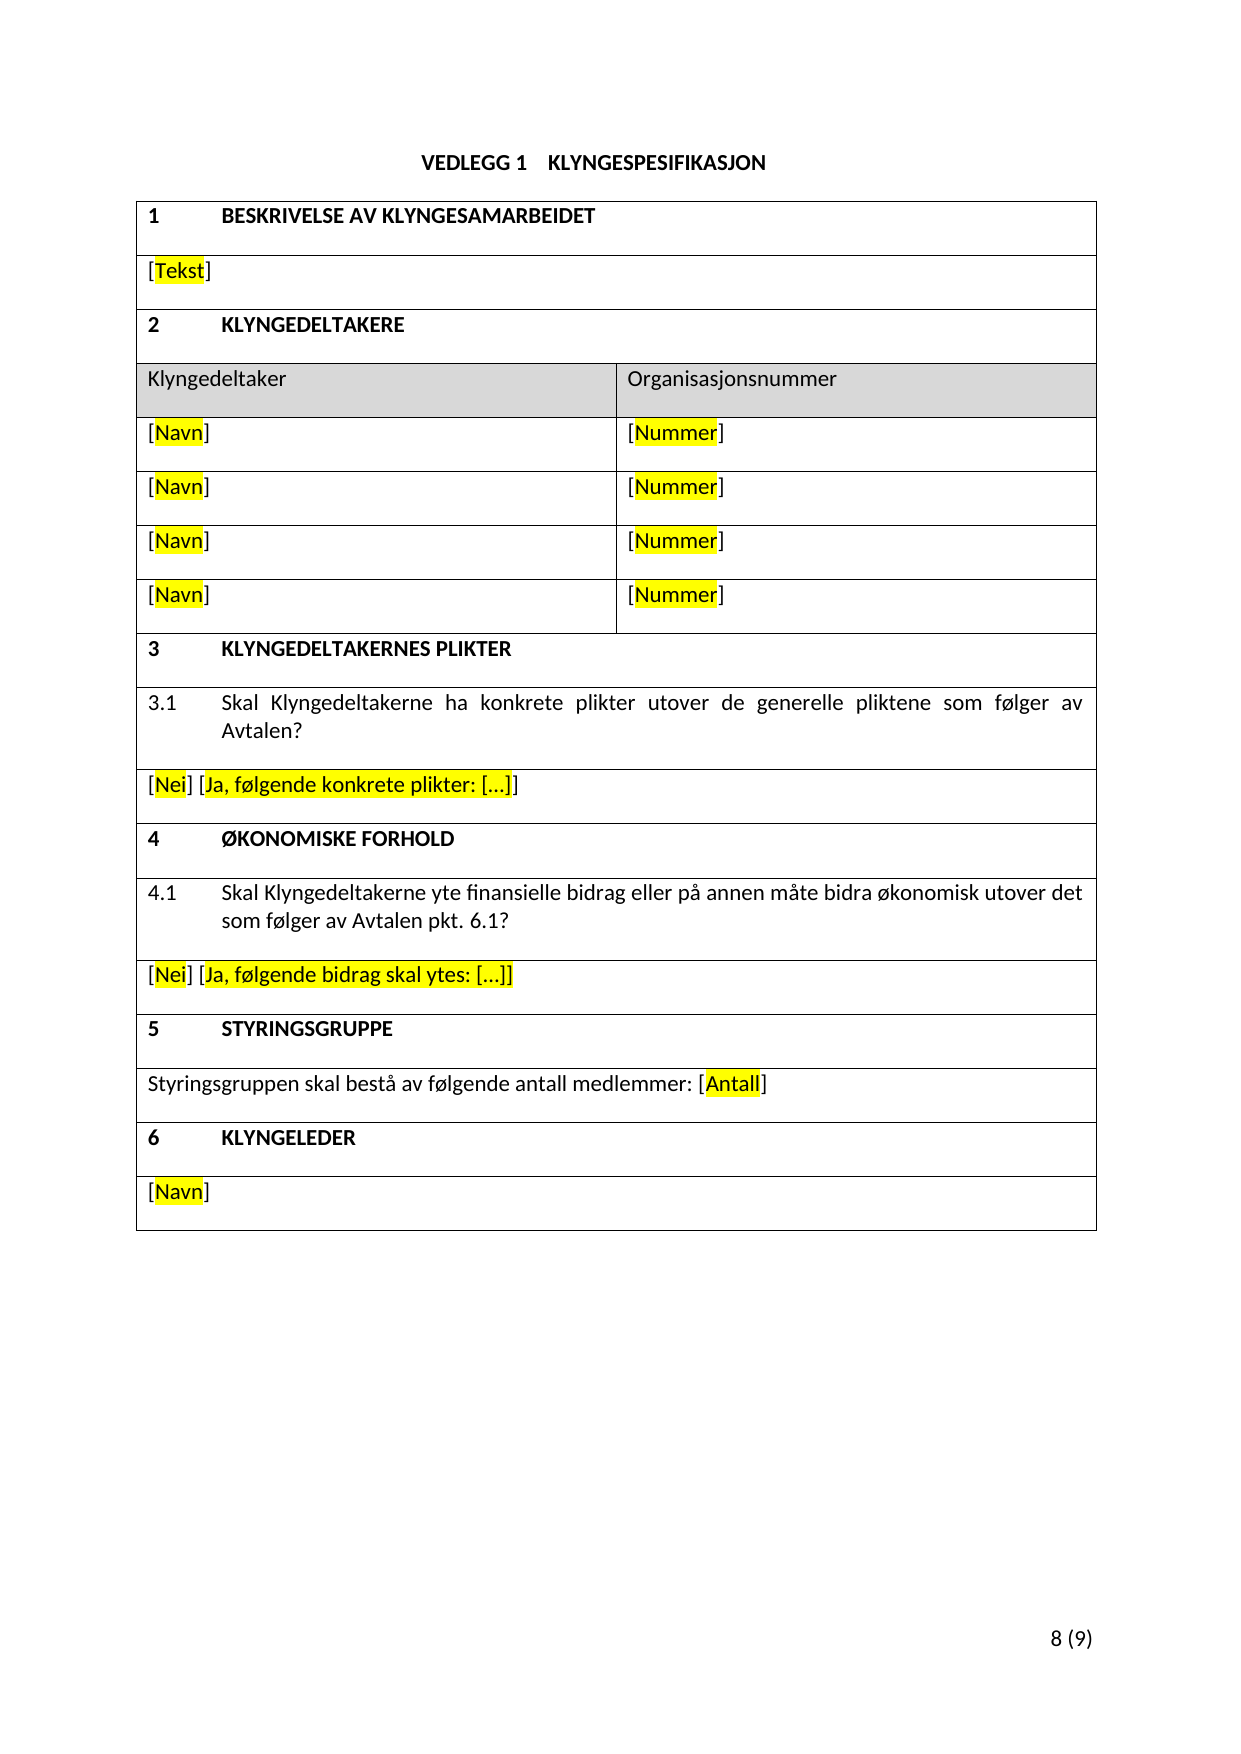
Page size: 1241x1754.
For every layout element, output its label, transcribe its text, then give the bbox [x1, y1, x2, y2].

table_cell Skal Klyngedeltakerne ha konkrete plikter utover de generelle pliktene som følger av Avtalen? [137, 688, 1096, 769]
table_cell [Navn] [137, 418, 616, 471]
table_cell [Navn] [137, 1177, 1096, 1230]
table_cell Styringsgruppen skal bestå av følgende antall medlemmer: [Antall] [137, 1069, 1096, 1122]
table_cell Økonomiske forhold [137, 824, 1096, 877]
table_cell Klyngeleder [137, 1123, 1096, 1176]
table_cell [Tekst] [137, 256, 1096, 309]
table_cell [Navn] [137, 580, 616, 633]
table_cell Klyngedeltakernes plikter [137, 634, 1096, 687]
table_cell [Nei] [Ja, følgende konkrete plikter: […]] [137, 770, 1096, 823]
table_cell Skal Klyngedeltakerne yte finansielle bidrag eller på annen måte bidra økonomisk utover det som følger av Avtalen pkt. 6.1? [137, 879, 1096, 959]
table_cell [Nei] [Ja, følgende bidrag skal ytes: […]] [137, 961, 1096, 1013]
table_cell Klyngedeltakere [137, 310, 1096, 363]
table_cell [Nummer] [617, 472, 1096, 525]
text Klyngespesifikasjon [148, 148, 1093, 176]
table_header beskrivelse av Klyngesamarbeidet [137, 202, 1096, 255]
table_cell [Navn] [137, 526, 616, 579]
table_cell [Navn] [137, 472, 616, 525]
table_cell [Nummer] [617, 526, 1096, 579]
table_cell [Nummer] [617, 580, 1096, 633]
table_cell Organisasjonsnummer [617, 364, 1096, 417]
table_cell Klyngedeltaker [137, 364, 616, 417]
table_cell Styringsgruppe [137, 1015, 1096, 1068]
table_cell [Nummer] [617, 418, 1096, 471]
